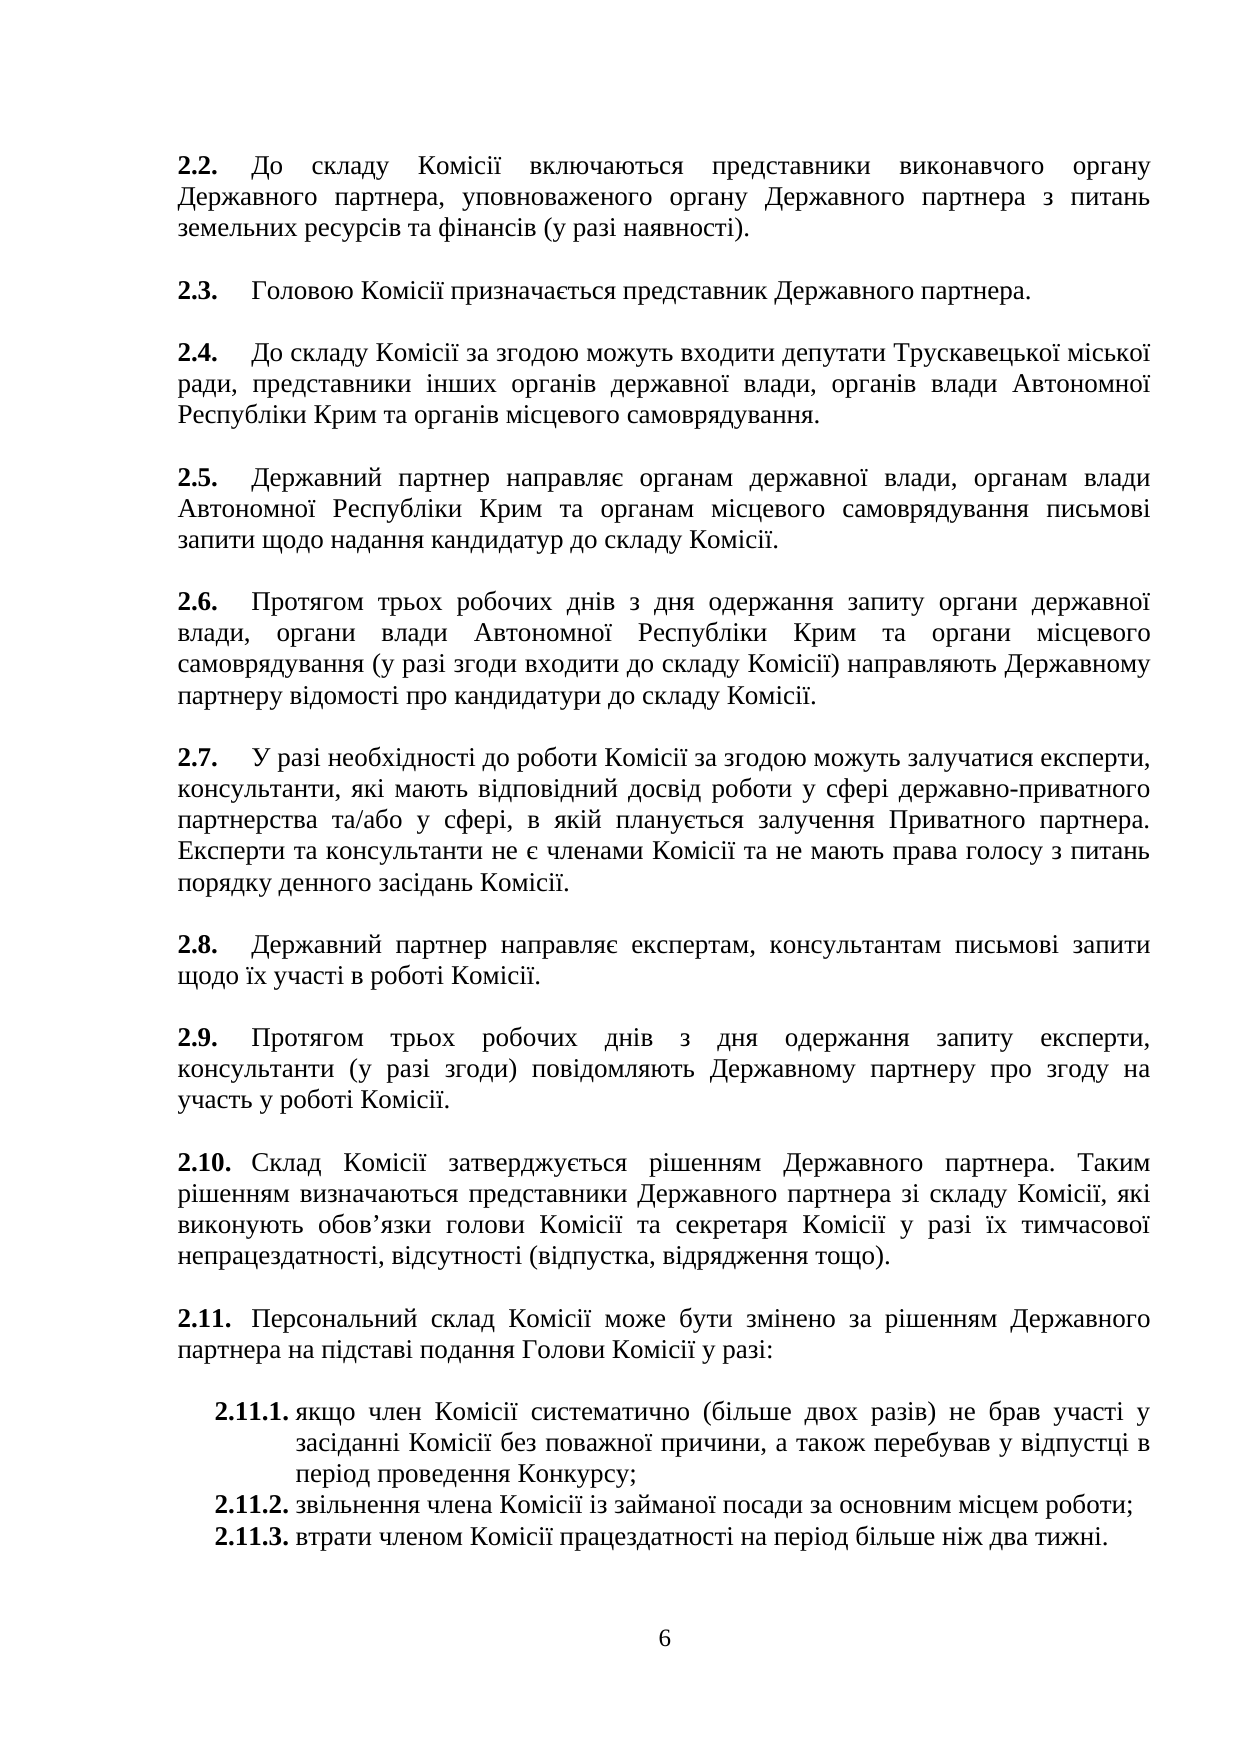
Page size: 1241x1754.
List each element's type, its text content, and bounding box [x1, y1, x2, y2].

list Державний партнер направляє експертам, консультантам письмові запити щодо їх участі в роботі Комісії. [177, 928, 1152, 990]
list У разі необхідності до роботи Комісії за згодою можуть залучатися експерти, консультанти, які мають відповідний досвід роботи у сфері державно-приватного партнерства та/або у сфері, в якій планується залучення Приватного партнера. Експерти та консультанти не є членами Комісії та не мають права голосу з питань порядку денного засідань Комісії. [177, 741, 1152, 897]
list втрати членом Комісії працездатності на період більше ніж два тижні. [214, 1520, 1152, 1551]
list Головою Комісії призначається представник Державного партнера. [177, 274, 1152, 305]
list Державний партнер направляє органам державної влади, органам влади Автономної Республіки Крим та органам місцевого самоврядування письмові запити щодо надання кандидатур до складу Комісії. [177, 461, 1152, 554]
list Протягом трьох робочих днів з дня одержання запиту органи державної влади, органи влади Автономної Республіки Крим та органи місцевого самоврядування (у разі згоди входити до складу Комісії) направляють Державному партнеру відомості про кандидатури до складу Комісії. [177, 585, 1152, 710]
list Персональний склад Комісії може бути змінено за рішенням Державного партнера на підставі подання Голови Комісії у разі: [177, 1302, 1152, 1364]
list якщо член Комісії систематично (більше двох разів) не брав участі у засіданні Комісії без поважної причини, а також перебував у відпустці в період проведення Конкурсу; [214, 1395, 1152, 1488]
list Протягом трьох робочих днів з дня одержання запиту експерти, консультанти (у разі згоди) повідомляють Державному партнеру про згоду на участь у роботі Комісії. [177, 1021, 1152, 1115]
list Склад Комісії затверджується рішенням Державного партнера. Таким рішенням визначаються представники Державного партнера зі складу Комісії, які виконують обов’язки голови Комісії та секретаря Комісії у разі їх тимчасової непрацездатності, відсутності (відпустка, відрядження тощо). [177, 1146, 1152, 1271]
list звільнення члена Комісії із займаної посади за основним місцем роботи; [214, 1488, 1152, 1520]
list До складу Комісії включаються представники виконавчого органу Державного партнера, уповноваженого органу Державного партнера з питань земельних ресурсів та фінансів (у разі наявності). [177, 149, 1152, 243]
list До складу Комісії за згодою можуть входити депутати Трускавецької міської ради, представники інших органів державної влади, органів влади Автономної Республіки Крим та органів місцевого самоврядування. [177, 336, 1152, 429]
